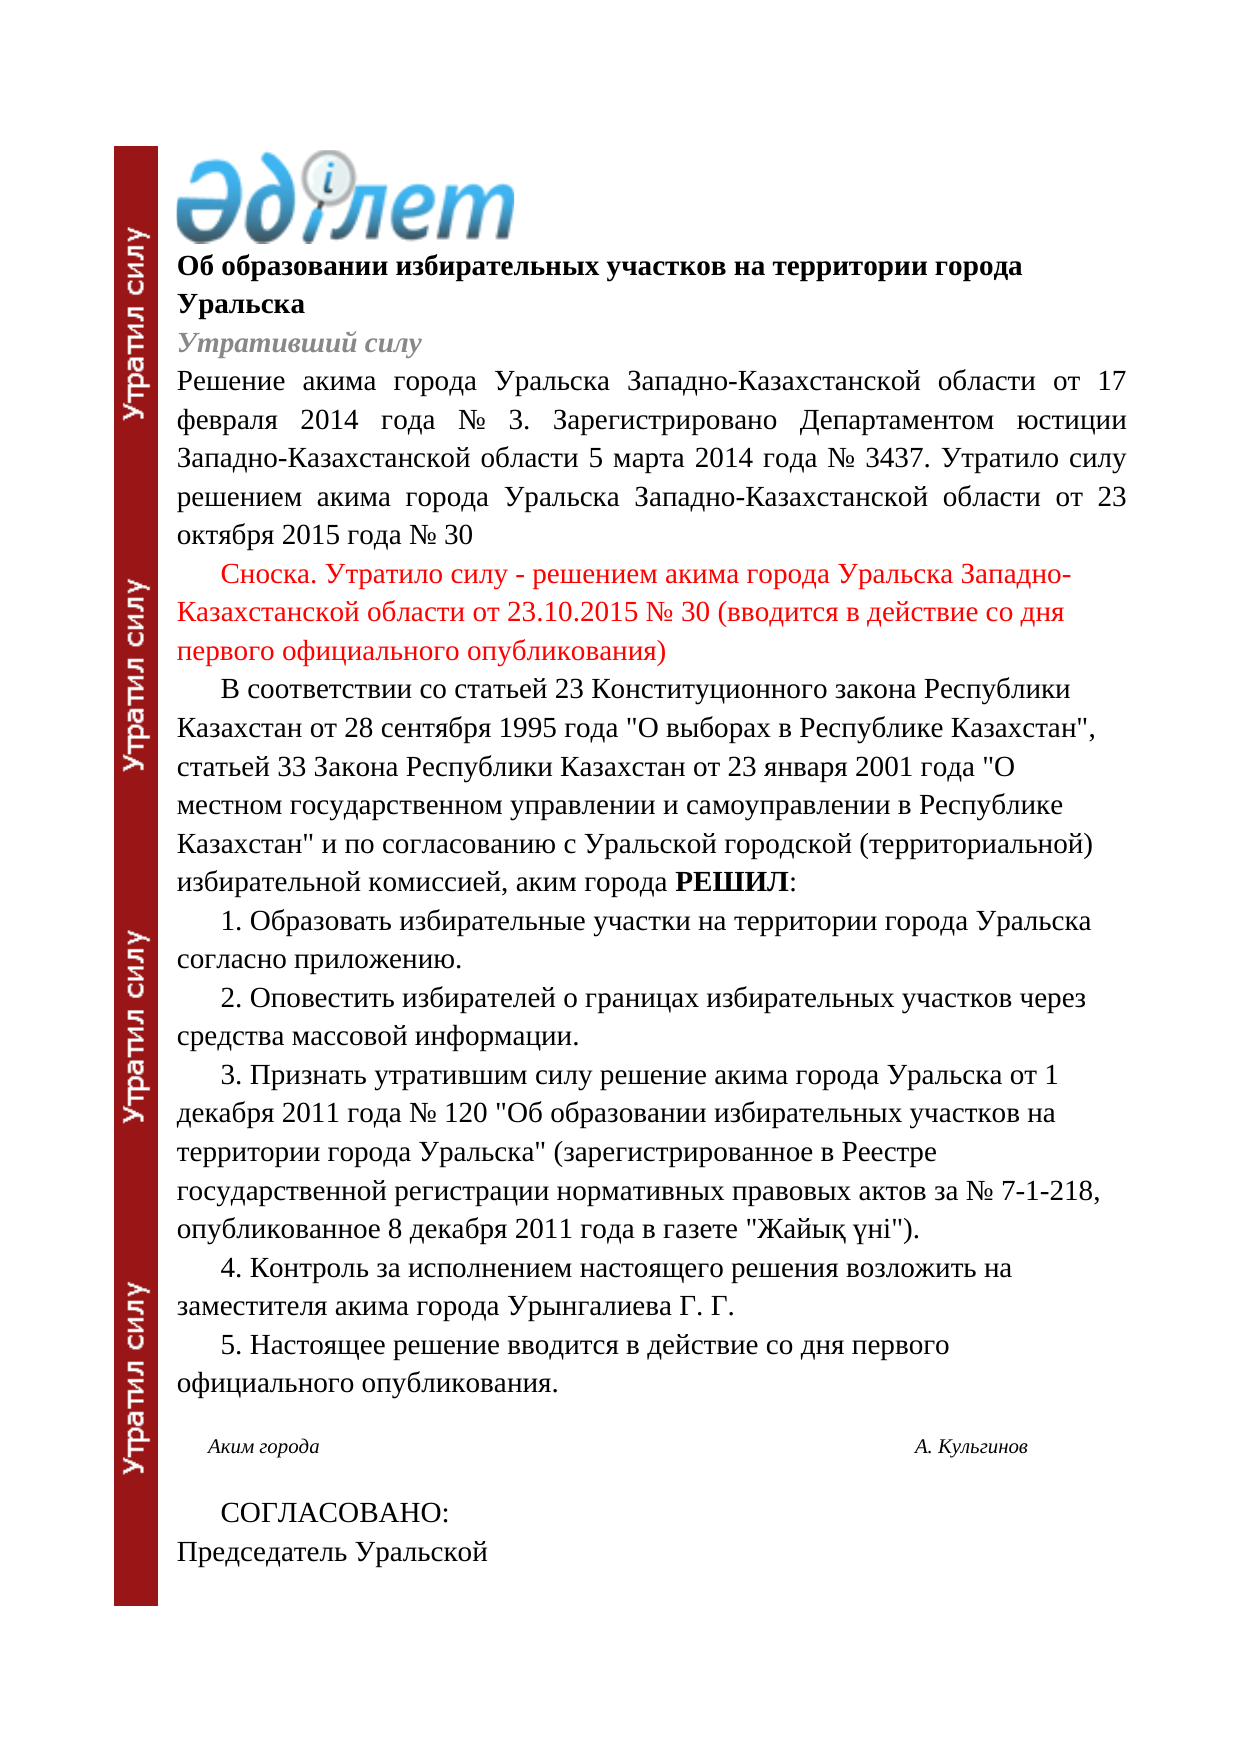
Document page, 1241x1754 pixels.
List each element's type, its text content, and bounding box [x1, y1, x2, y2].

picture [114, 320, 158, 325]
text Решение акима города Уральска Западно-Казахстанской области от 17 февраля 2014 года № 3. Зарегистрировано Департаментом юстиции Западно-Казахстанской области 5 марта 2014 года № 3437. Утратило силу решением акима города Уральска Западно-Казахстанской области от 23 октября 2015 года № 30 [112, 363, 1128, 551]
text СОГЛАСОВАНО: Председатель Уральской городской (территориальной) избирательной комиссии _____________А. А. Тукешева 17.02.2014 г. [112, 1464, 1128, 1567]
picture [114, 1567, 158, 1606]
picture [114, 358, 158, 363]
text Сноска. Утратило силу - решением акима города Уральска Западно-Казахстанской области от 23.10.2015 № 30 (вводится в действие со дня первого официального опубликования) В соответствии со статьей 23 Конституционного закона Республики Казахстан от 28 сентября 1995 года "О выборах в Республике Казахстан", статьей 33 Закона Республики Казахстан от 23 января 2001 года "О местном государственном управлении и самоуправлении в Республике Казахстан" и по согласованию с Уральской городской (территориальной) избирательной комиссией, аким города РЕШИЛ: 1. Образовать избирательные участки на территории города Уральска согласно приложению. 2. Оповестить избирателей о границах избирательных участков через средства массовой информации. 3. Признать утратившим силу решение акима города Уральска от 1 декабря 2011 года № 120 "Об образовании избирательных участков на территории города Уральска" (зарегистрированное в Реестре государственной регистрации нормативных правовых актов за № 7-1-218, опубликованное 8 декабря 2011 года в газете "Жайық үні"). 4. Контроль за исполнением настоящего решения возложить на заместителя акима города Урынгалиева Г. Г. 5. Настоящее решение вводится в действие со дня первого официального опубликования. [112, 556, 1128, 1429]
text Утративший силу [112, 325, 1128, 358]
table_header Аким города [101, 1433, 913, 1464]
text Об образовании избирательных участков на территории города Уральска [112, 248, 1128, 320]
picture [114, 146, 158, 248]
picture [176, 150, 515, 244]
picture [114, 1429, 158, 1433]
picture [114, 551, 158, 556]
table_header А. Кульгинов [913, 1433, 1240, 1464]
